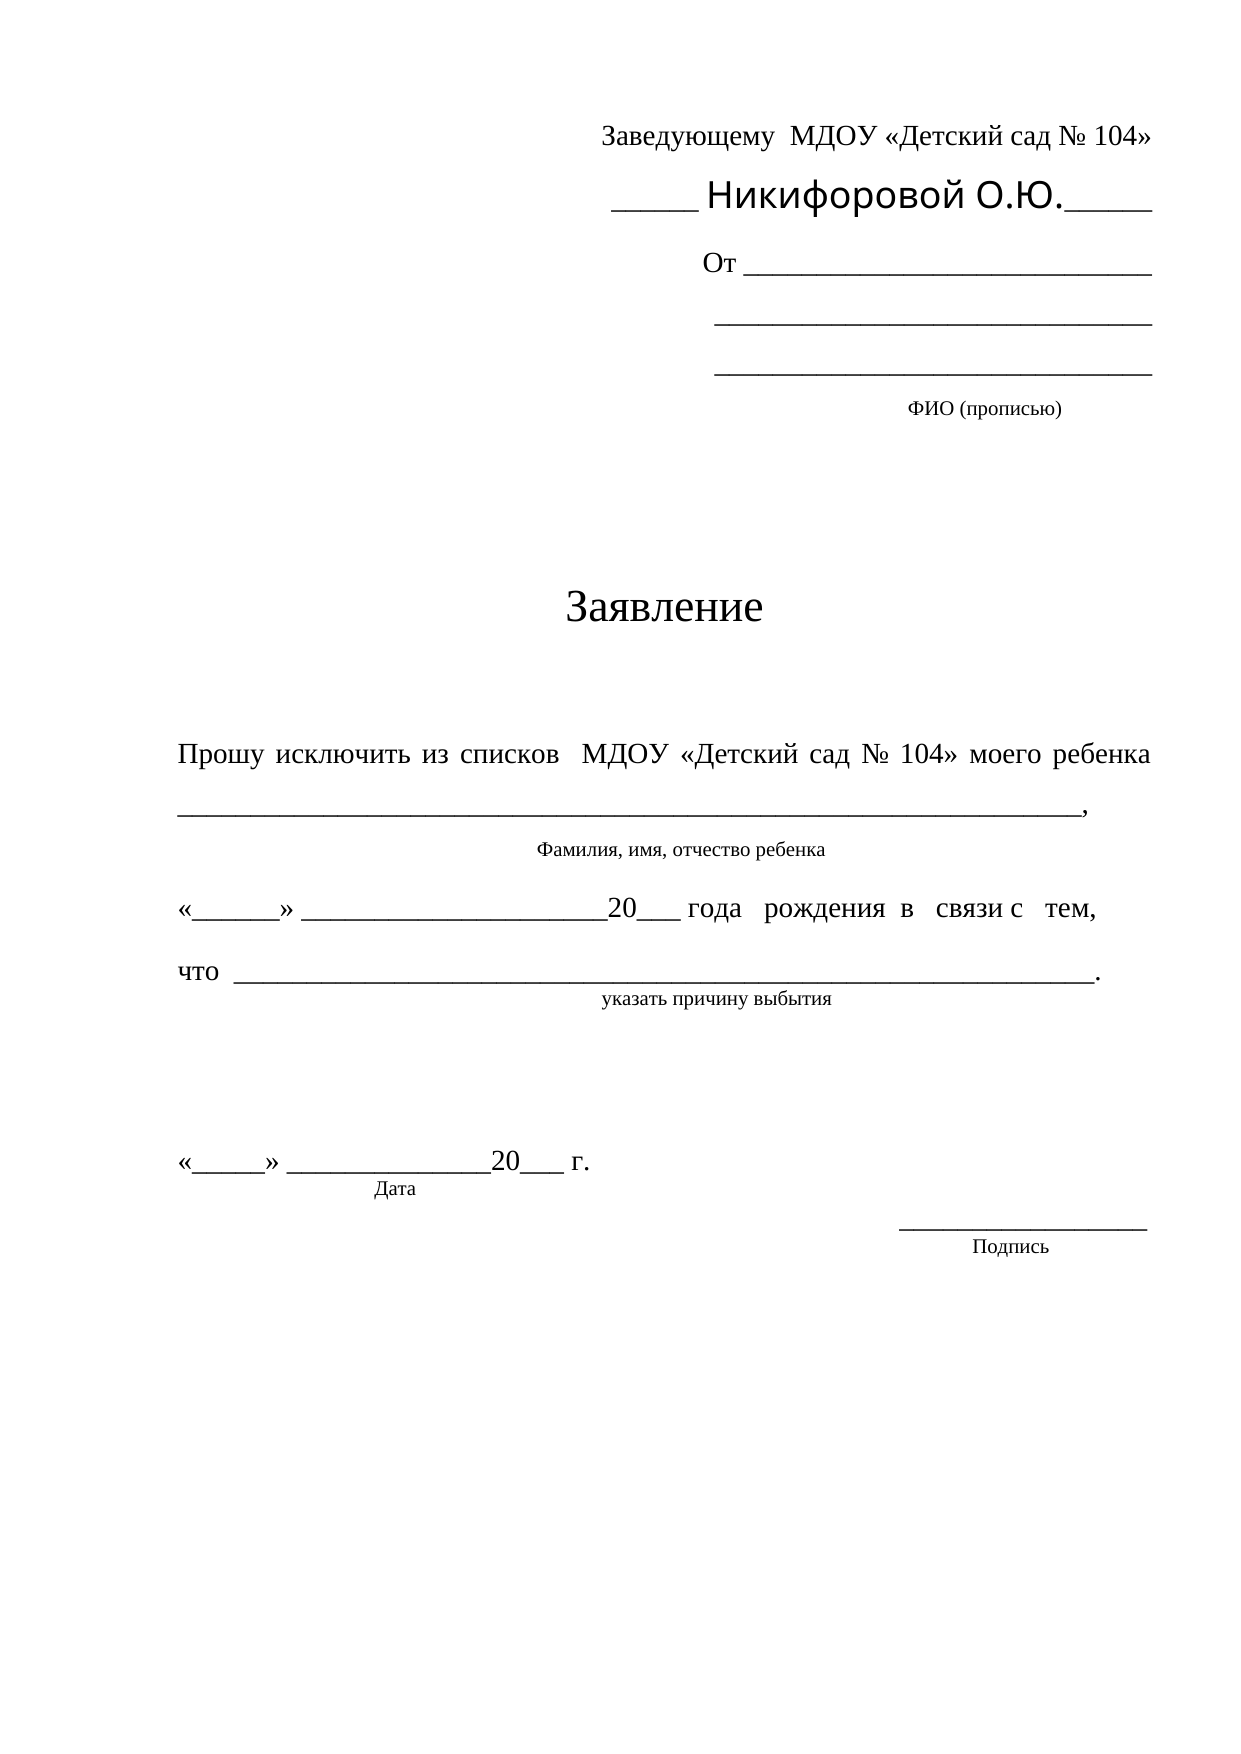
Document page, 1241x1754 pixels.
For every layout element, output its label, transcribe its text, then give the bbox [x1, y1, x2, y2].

text Дата [177, 1176, 1152, 1200]
text «_____» ______________20___ г. [177, 1143, 1152, 1176]
text ______________________________ [177, 346, 1152, 379]
text ______________________________ [177, 295, 1152, 329]
text Подпись [177, 1234, 1152, 1258]
text _________________ [177, 1200, 1152, 1234]
text Прошу исключить из списков МДОУ «Детский сад № 104» моего ребенка ______________________________________________________________, [177, 736, 1152, 820]
text ФИО (прописью) [177, 396, 1152, 420]
text Заведующему МДОУ «Детский сад № 104» [177, 118, 1152, 152]
text Заявление [177, 578, 1152, 631]
text что ___________________________________________________________. [177, 953, 1152, 986]
text ______ Никифоровой О.Ю.______ [177, 168, 1152, 219]
text Фамилия, имя, отчество ребенка [177, 837, 1152, 861]
text «______» _____________________20___ года рождения в связи с тем, [177, 890, 1152, 924]
text указать причину выбытия [177, 986, 1152, 1010]
text От ____________________________ [177, 245, 1152, 278]
